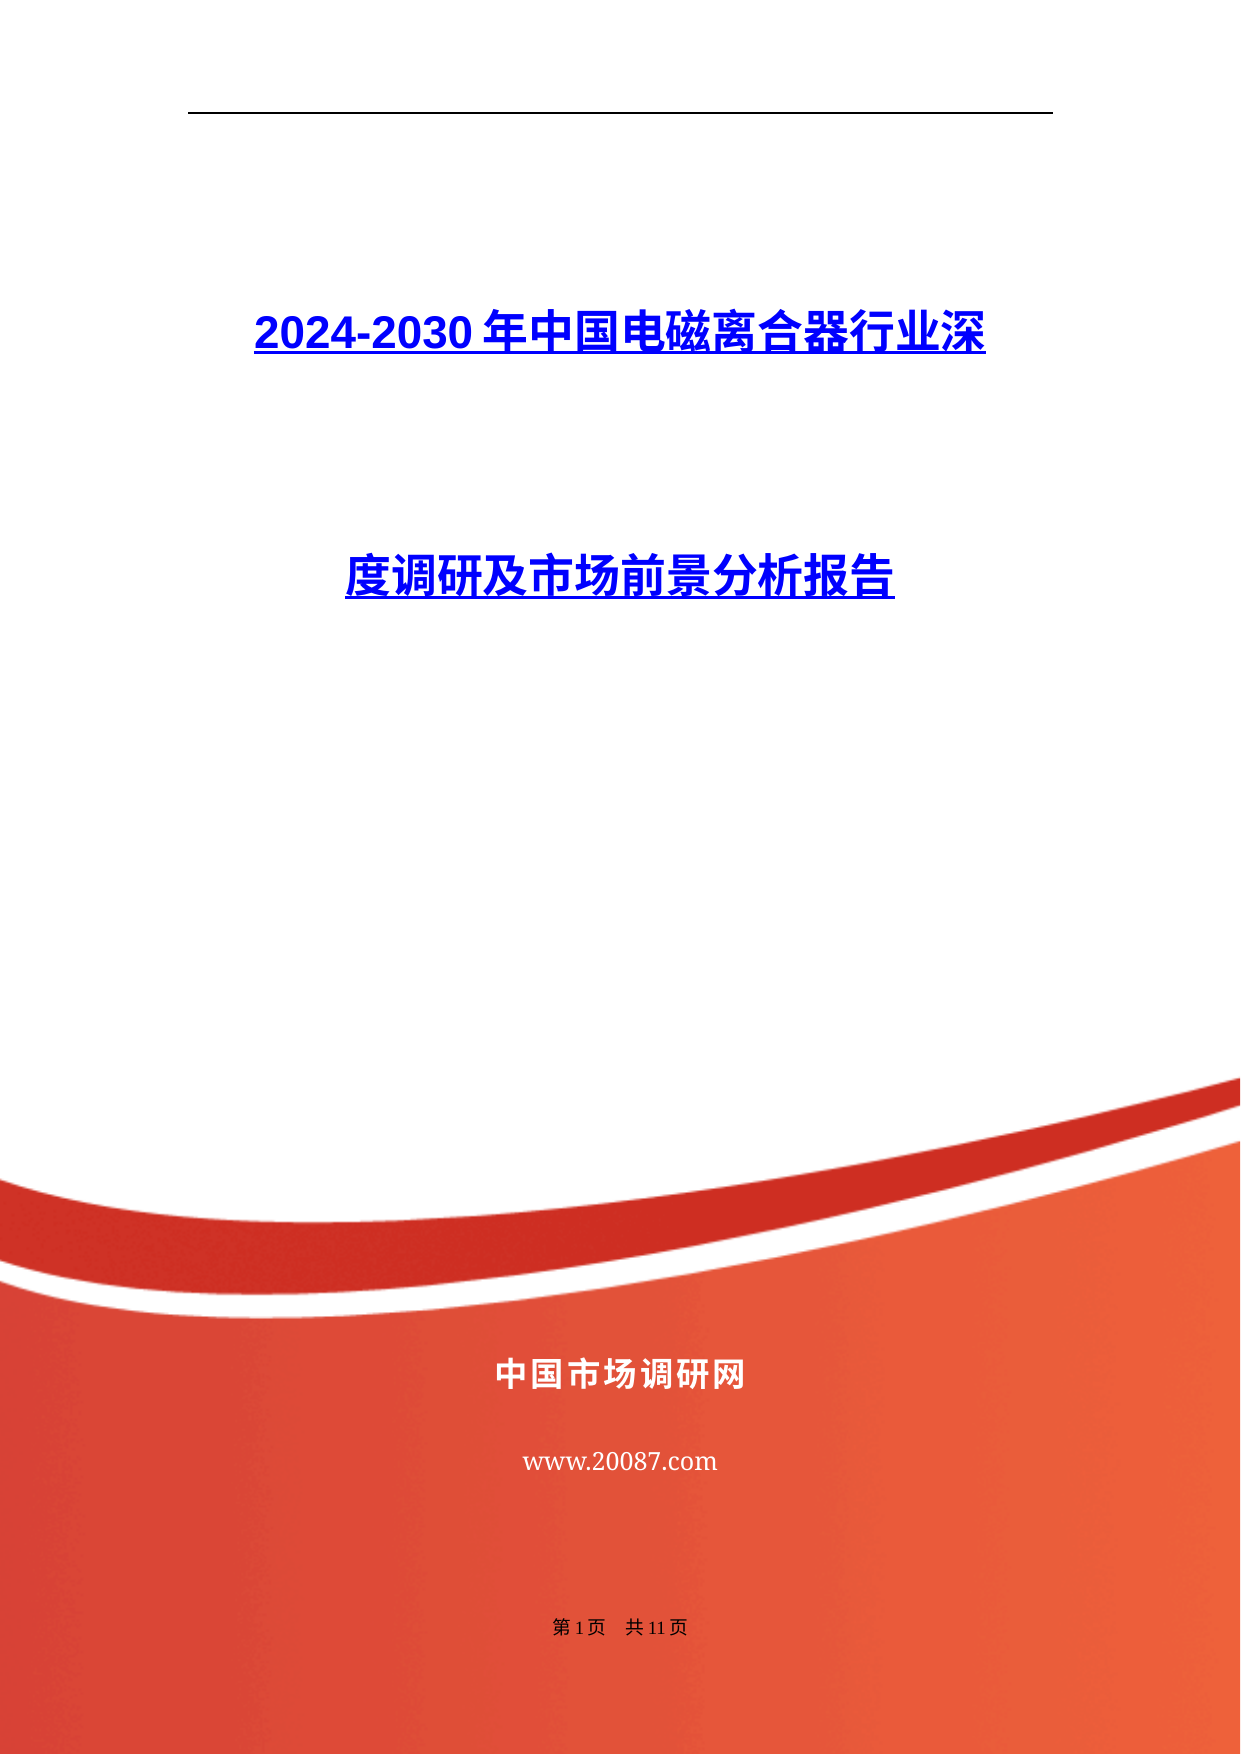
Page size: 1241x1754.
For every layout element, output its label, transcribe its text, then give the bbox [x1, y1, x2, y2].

text www.20087.com [187, 1428, 1053, 1493]
subtitle 中国市场调研网 [187, 1339, 1053, 1404]
table_header 2024-2030年中国电磁离合器行业深度调研及市场前景分析报告 [188, 207, 1053, 773]
picture [0, 1006, 1241, 1754]
